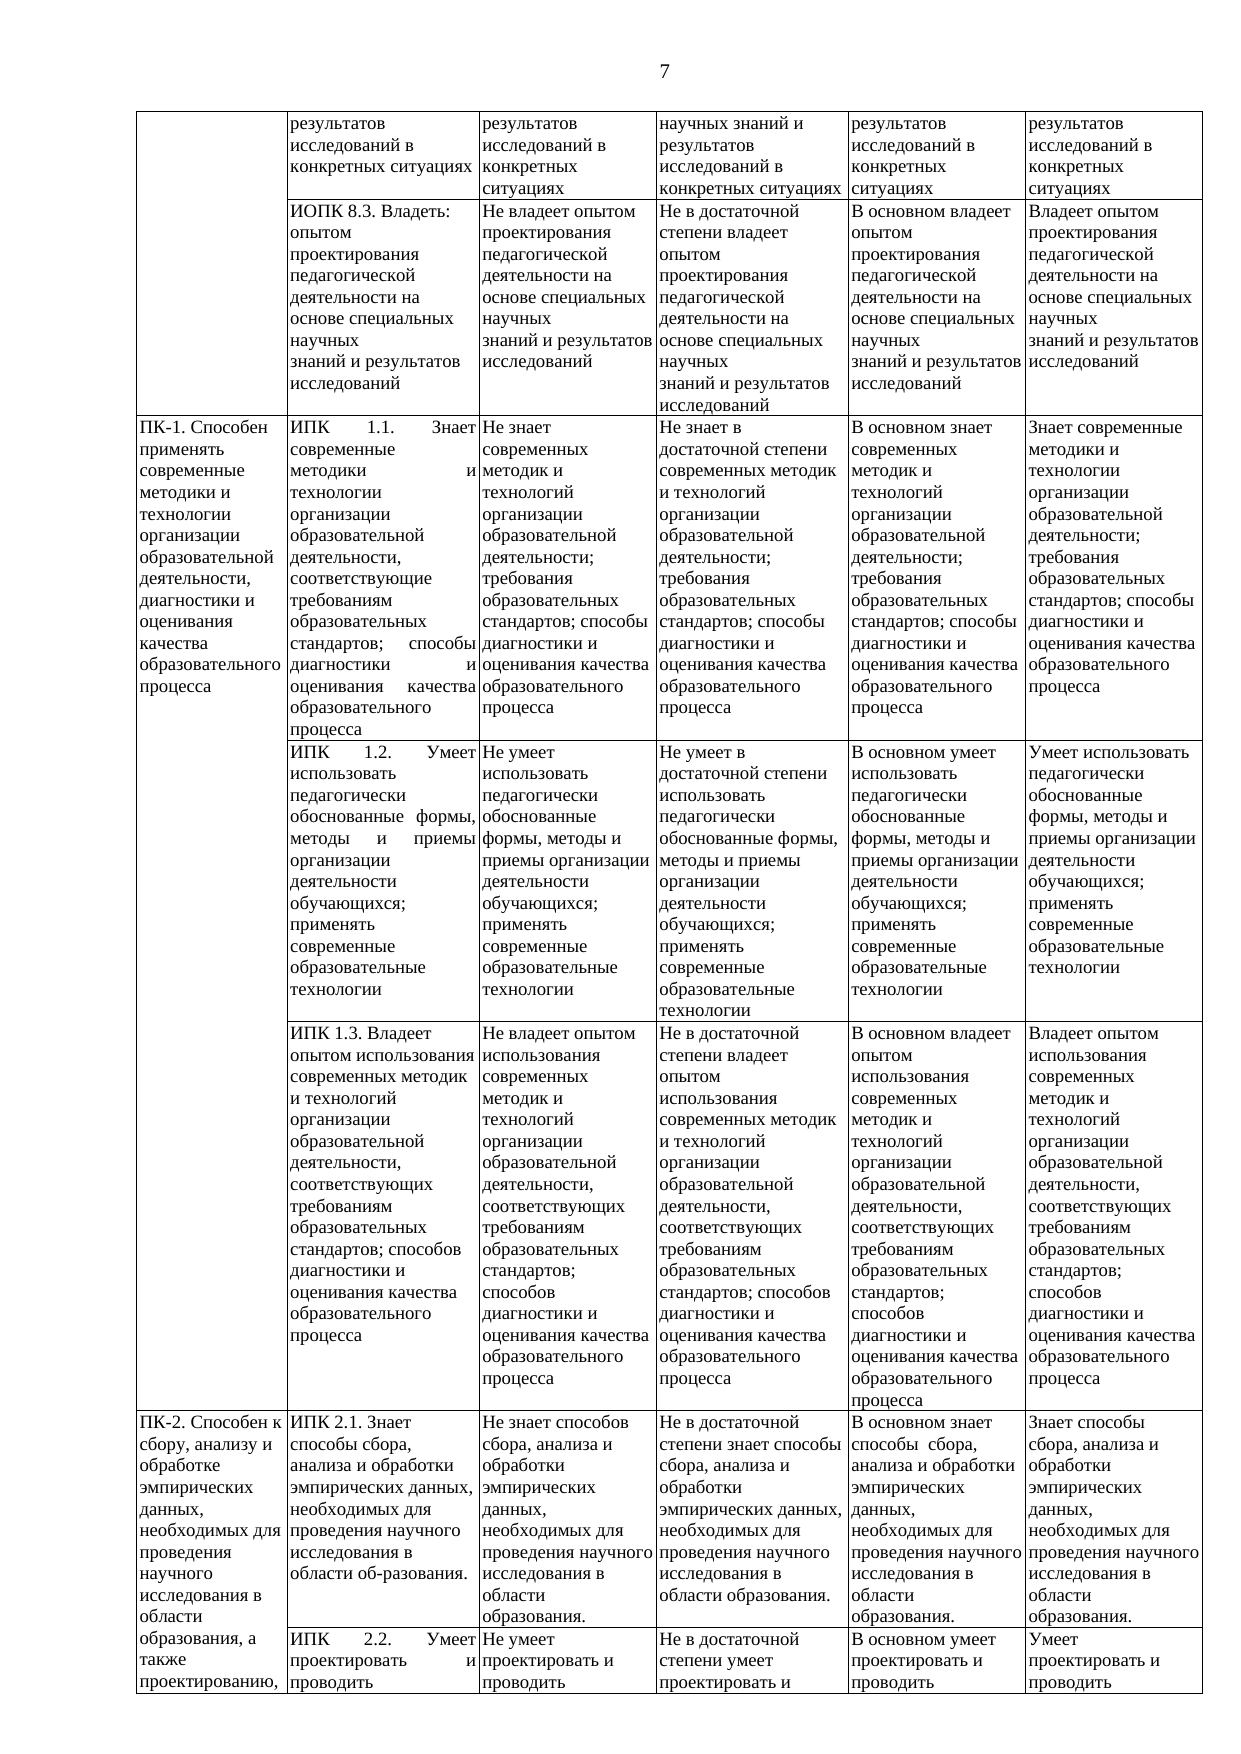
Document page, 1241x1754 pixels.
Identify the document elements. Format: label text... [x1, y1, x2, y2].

table_cell Не в достаточной степени знает способы сбора, анализа и обработки эмпирических данных, необходимых для проведения научного исследования в области образования. [657, 1411, 848, 1627]
table_cell ИПК 1.1. Знает современные методики и технологии организации образовательной деятельности, соответствующие требованиям образовательных стандартов; способы диагностики и оценивания качества образовательного процесса [288, 416, 479, 739]
table_cell В основном владеет опытом использования современных методик и технологий организации образовательной деятельности, соответствующих требованиям образовательных стандартов; способов диагностики и оценивания качества образовательного процесса [849, 1022, 1025, 1410]
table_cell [849, 1628, 1025, 1692]
table_cell Не знает в достаточной степени современных методик и технологий организации образовательной деятельности; требования образовательных стандартов; способы диагностики и оценивания качества образовательного процесса [657, 416, 848, 739]
table_cell Знает способы сбора, анализа и обработки эмпирических данных, необходимых для проведения научного исследования в области образования. [1026, 1411, 1202, 1627]
table_cell Не в достаточной степени владеет опытом проектирования педагогической деятельности на основе специальных научных знаний и результатов исследований [657, 200, 848, 415]
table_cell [657, 112, 848, 198]
table_cell Не знает способов сбора, анализа и обработки эмпирических данных, необходимых для проведения научного исследования в области образования. [480, 1411, 656, 1627]
table_cell Не умеет использовать педагогически обоснованные формы, методы и приемы организации деятельности обучающихся; применять современные образовательные технологии [480, 741, 656, 1021]
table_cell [480, 1628, 656, 1692]
table_cell Знает современные методики и технологии организации образовательной деятельности; требования образовательных стандартов; способы диагностики и оценивания качества образовательного процесса [1026, 416, 1202, 739]
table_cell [657, 1628, 848, 1692]
table_cell Умеет использовать педагогически обоснованные формы, методы и приемы организации деятельности обучающихся; применять современные образовательные технологии [1026, 741, 1202, 1021]
table_cell Владеет опытом использования современных методик и технологий организации образовательной деятельности, соответствующих требованиям образовательных стандартов; способов диагностики и оценивания качества образовательного процесса [1026, 1022, 1202, 1410]
table_cell ИПК 1.2. Умеет использовать педагогически обоснованные формы, методы и приемы организации деятельности обучающихся; применять современные образовательные технологии [288, 741, 479, 1021]
table_cell В основном умеет использовать педагогически обоснованные формы, методы и приемы организации деятельности обучающихся; применять современные образовательные технологии [849, 741, 1025, 1021]
table_cell В основном знает способы сбора, анализа и обработки эмпирических данных, необходимых для проведения научного исследования в области образования. [849, 1411, 1025, 1627]
table_cell ИПК 1.3. Владеет опытом использования современных методик и технологий организации образовательной деятельности, соответствующих требованиям образовательных стандартов; способов диагностики и оценивания качества образовательного процесса [288, 1022, 479, 1410]
table_cell Не знает современных методик и технологий организации образовательной деятельности; требования образовательных стандартов; способы диагностики и оценивания качества образовательного процесса [480, 416, 656, 739]
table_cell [288, 1628, 479, 1692]
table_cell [849, 112, 1025, 198]
table_cell ПК-1. Способен применять современные методики и технологии организации образовательной деятельности, диагностики и оценивания качества образовательного процесса [137, 416, 287, 1410]
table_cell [1026, 1628, 1202, 1692]
table_cell В основном владеет опытом проектирования педагогической деятельности на основе специальных научных знаний и результатов исследований [849, 200, 1025, 415]
table_cell Не умеет в достаточной степени использовать педагогически обоснованные формы, методы и приемы организации деятельности обучающихся; применять современные образовательные технологии [657, 741, 848, 1021]
table_cell ИПК 2.1. Знает способы сбора, анализа и обработки эмпирических данных, необходимых для проведения научного исследования в области об-разования. [288, 1411, 479, 1627]
table_cell Не в достаточной степени владеет опытом использования современных методик и технологий организации образовательной деятельности, соответствующих требованиям образовательных стандартов; способов диагностики и оценивания качества образовательного процесса [657, 1022, 848, 1410]
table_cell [480, 112, 656, 198]
table_cell Не владеет опытом проектирования педагогической деятельности на основе специальных научных знаний и результатов исследований [480, 200, 656, 415]
table_cell ПК-2. Способен к сбору, анализу и обработке эмпирических данных, необходимых для проведения научного исследования в области образования, а также проектированию, проведению педагогического эксперимента, анализа и обобщения его результатов. [137, 1411, 287, 1692]
table_cell ИОПК 8.3. Владеть: опытом проектирования педагогической деятельности на основе специальных научных знаний и результатов исследований [288, 200, 479, 415]
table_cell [288, 112, 479, 198]
table_cell Владеет опытом проектирования педагогической деятельности на основе специальных научных знаний и результатов исследований [1026, 200, 1202, 415]
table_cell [1026, 112, 1202, 198]
table_cell В основном знает современных методик и технологий организации образовательной деятельности; требования образовательных стандартов; способы диагностики и оценивания качества образовательного процесса [849, 416, 1025, 739]
table_cell Не владеет опытом использования современных методик и технологий организации образовательной деятельности, соответствующих требованиям образовательных стандартов; способов диагностики и оценивания качества образовательного процесса [480, 1022, 656, 1410]
